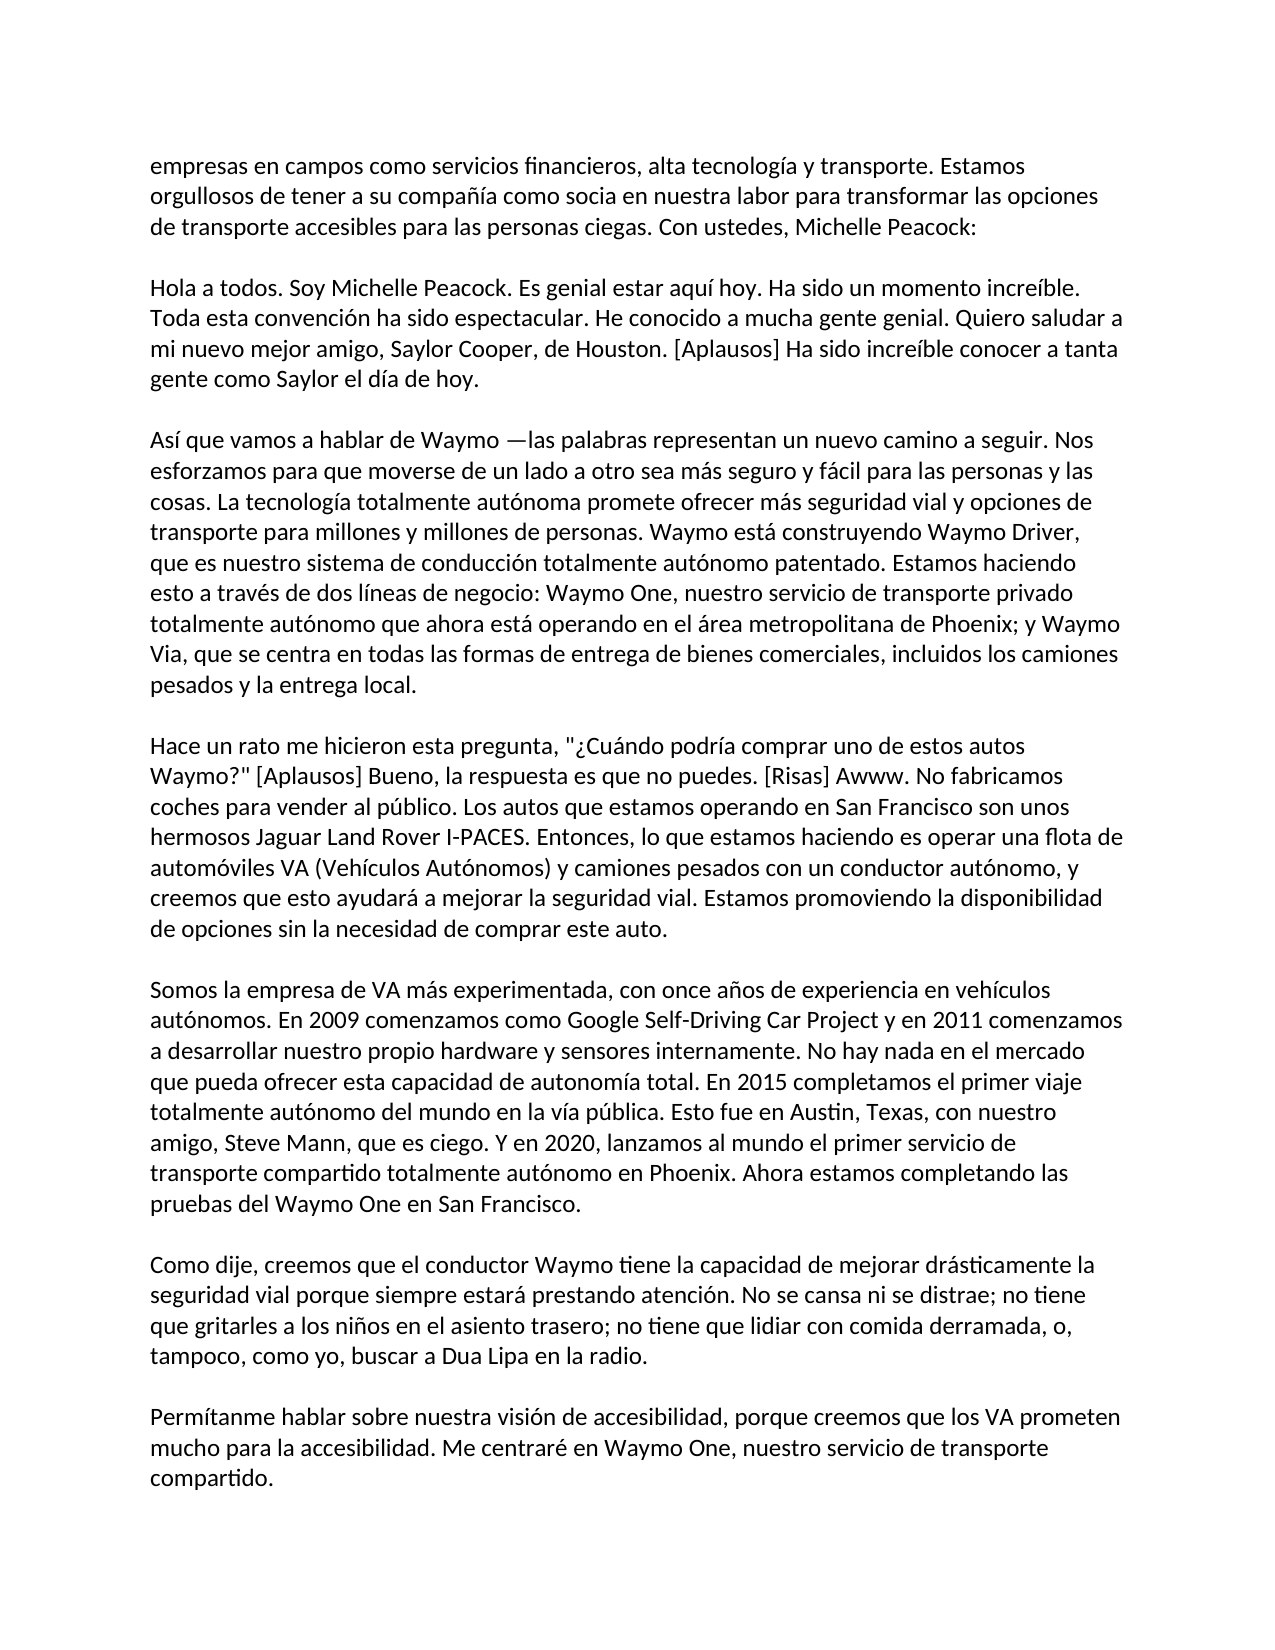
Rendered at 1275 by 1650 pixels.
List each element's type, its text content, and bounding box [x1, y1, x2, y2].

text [150, 150, 1125, 242]
text Hola a todos. Soy Michelle Peacock. Es genial estar aquí hoy. Ha sido un momento increíble. Toda esta convención ha sido espectacular. He conocido a mucha gente genial. Quiero saludar a mi nuevo mejor amigo, Saylor Cooper, de Houston. [Aplausos] Ha sido increíble conocer a tanta gente como Saylor el día de hoy. [150, 272, 1125, 394]
text Somos la empresa de VA más experimentada, con once años de experiencia en vehículos autónomos. En 2009 comenzamos como Google Self-Driving Car Project y en 2011 comenzamos a desarrollar nuestro propio hardware y sensores internamente. No hay nada en el mercado que pueda ofrecer esta capacidad de autonomía total. En 2015 completamos el primer viaje totalmente autónomo del mundo en la vía pública. Esto fue en Austin, Texas, con nuestro amigo, Steve Mann, que es ciego. Y en 2020, lanzamos al mundo el primer servicio de transporte compartido totalmente autónomo en Phoenix. Ahora estamos completando las pruebas del Waymo One en San Francisco. [150, 974, 1125, 1218]
text Hace un rato me hicieron esta pregunta, "¿Cuándo podría comprar uno de estos autos Waymo?" [Aplausos] Bueno, la respuesta es que no puedes. [Risas] Awww. No fabricamos coches para vender al público. Los autos que estamos operando en San Francisco son unos hermosos Jaguar Land Rover I-PACES. Entonces, lo que estamos haciendo es operar una flota de automóviles VA (Vehículos Autónomos) y camiones pesados con un conductor autónomo, y creemos que esto ayudará a mejorar la seguridad vial. Estamos promoviendo la disponibilidad de opciones sin la necesidad de comprar este auto. [150, 730, 1125, 943]
text Como dije, creemos que el conductor Waymo tiene la capacidad de mejorar drásticamente la seguridad vial porque siempre estará prestando atención. No se cansa ni se distrae; no tiene que gritarles a los niños en el asiento trasero; no tiene que lidiar con comida derramada, o, tampoco, como yo, buscar a Dua Lipa en la radio. [150, 1249, 1125, 1371]
text Así que vamos a hablar de Waymo —las palabras representan un nuevo camino a seguir. Nos esforzamos para que moverse de un lado a otro sea más seguro y fácil para las personas y las cosas. La tecnología totalmente autónoma promete ofrecer más seguridad vial y opciones de transporte para millones y millones de personas. Waymo está construyendo Waymo Driver, que es nuestro sistema de conducción totalmente autónomo patentado. Estamos haciendo esto a través de dos líneas de negocio: Waymo One, nuestro servicio de transporte privado totalmente autónomo que ahora está operando en el área metropolitana de Phoenix; y Waymo Via, que se centra en todas las formas de entrega de bienes comerciales, incluidos los camiones pesados y la entrega local. [150, 425, 1125, 699]
text Permítanme hablar sobre nuestra visión de accesibilidad, porque creemos que los VA prometen mucho para la accesibilidad. Me centraré en Waymo One, nuestro servicio de transporte compartido. [150, 1401, 1125, 1493]
